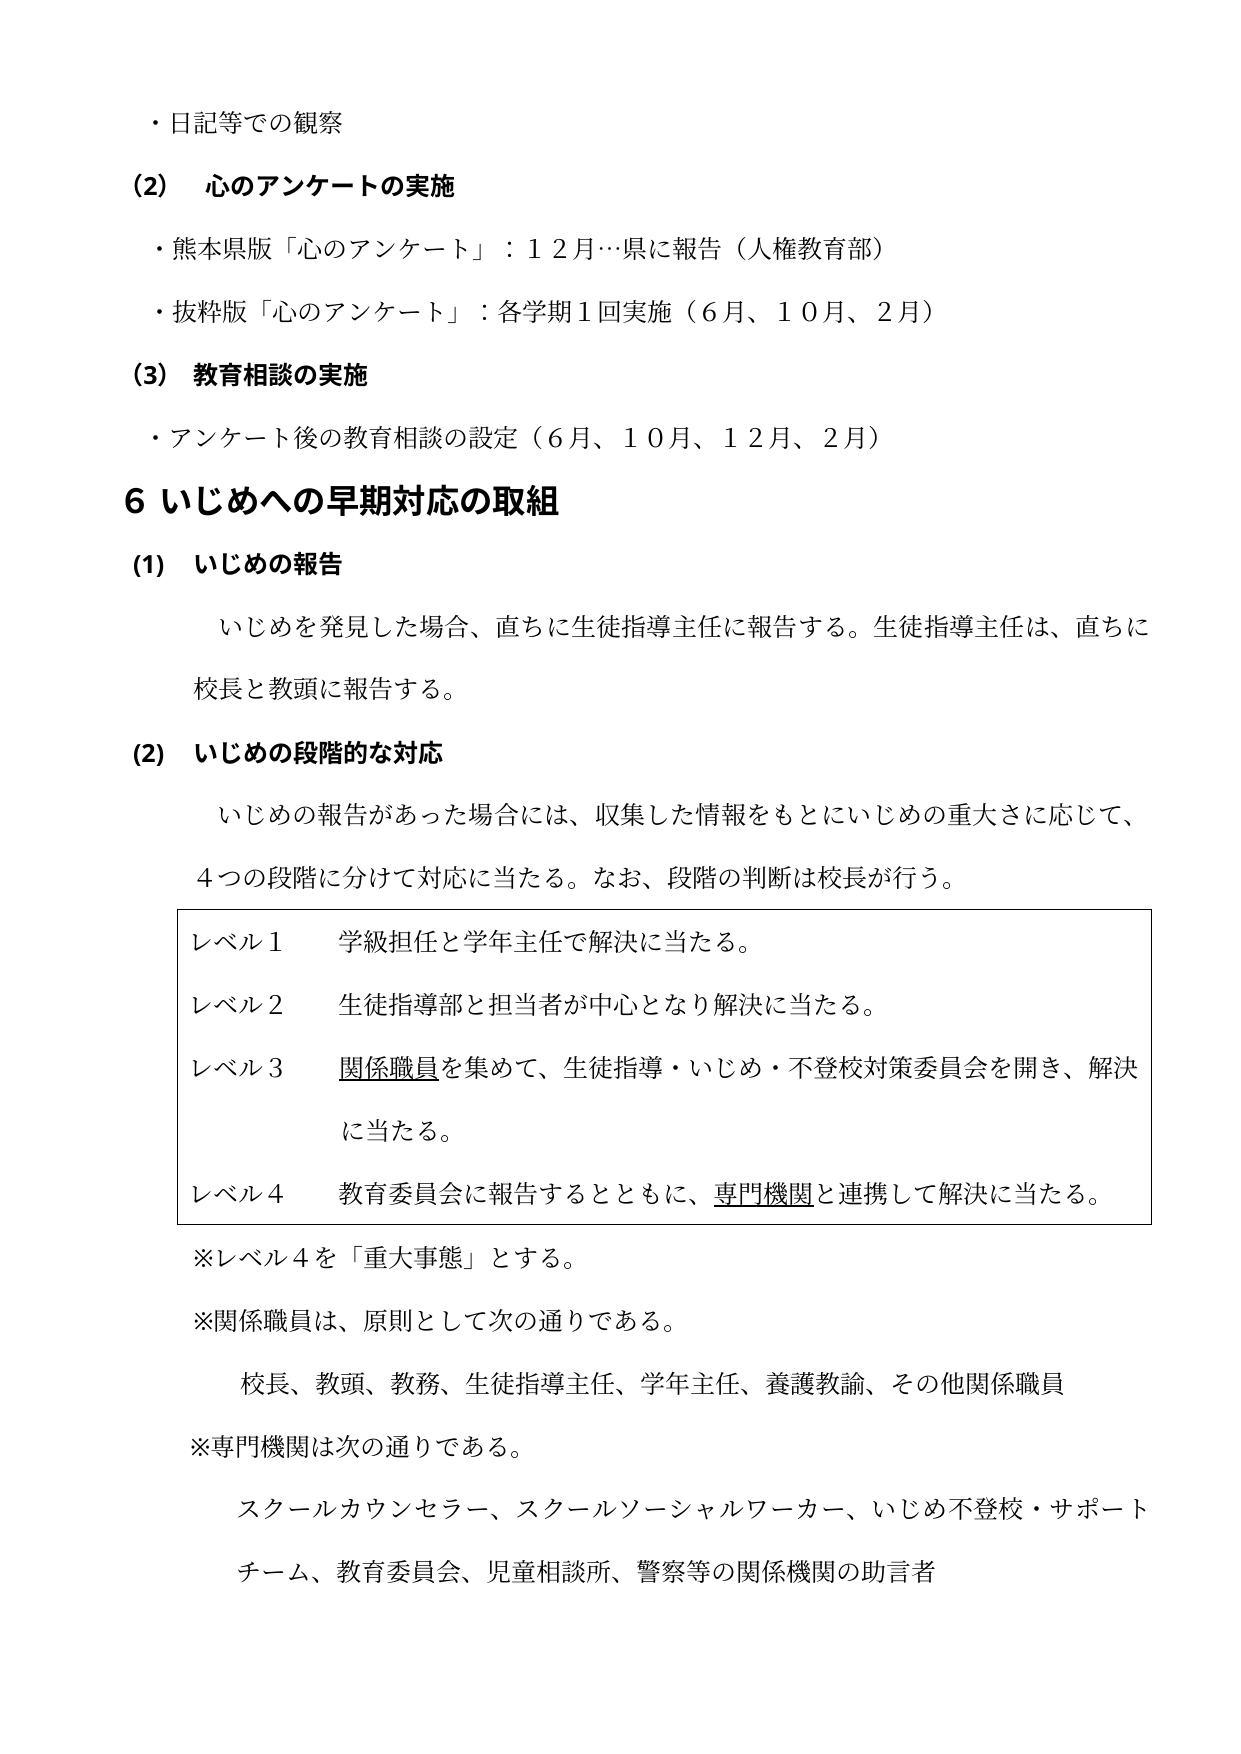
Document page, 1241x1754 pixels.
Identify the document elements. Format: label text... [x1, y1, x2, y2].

text ・アンケート後の教育相談の設定（６月、１０月、１２月、２月） [118, 405, 1152, 468]
text ※専門機関は次の通りである。 [140, 1414, 1152, 1477]
text ※レベル４を「重大事態」とする。 [118, 1225, 1152, 1288]
text ６ いじめへの早期対応の取組 [118, 468, 1152, 531]
text ・抜粋版「心のアンケート」：各学期１回実施（６月、１０月、２月） [148, 279, 1152, 342]
text いじめの報告があった場合には、収集した情報をもとにいじめの重大さに応じて、４つの段階に分けて対応に当たる。なお、段階の判断は校長が行う。 [192, 783, 1152, 908]
text 校長、教頭、教務、生徒指導主任、学年主任、養護教諭、その他関係職員 [140, 1351, 1152, 1414]
text ・日記等での観察 [143, 91, 1152, 153]
text ・熊本県版「心のアンケート」：１２月…県に報告（人権教育部） [148, 216, 1152, 279]
text いじめを発見した場合、直ちに生徒指導主任に報告する。生徒指導主任は、直ちに校長と教頭に報告する。 [193, 594, 1152, 720]
list 教育相談の実施 [118, 342, 1152, 405]
list いじめの報告 [133, 531, 1152, 594]
list 心のアンケートの実施 [118, 153, 1152, 216]
table_header レベル１ 学級担任と学年主任で解決に当たる。 レベル２ 生徒指導部と担当者が中心となり解決に当たる。 レベル３ 関係職員を集めて、生徒指導・いじめ・不登校対策委員会を開き、解決に当たる。 レベル４ 教育委員会に報告するとともに、専門機関と連携して解決に当たる。 [178, 910, 1151, 1224]
text ※関係職員は、原則として次の通りである。 [118, 1288, 1152, 1351]
text スクールカウンセラー、スクールソーシャルワーカー、いじめ不登校・サポートチーム、教育委員会、児童相談所、警察等の関係機関の助言者 [236, 1477, 1152, 1603]
list いじめの段階的な対応 [133, 720, 1152, 783]
